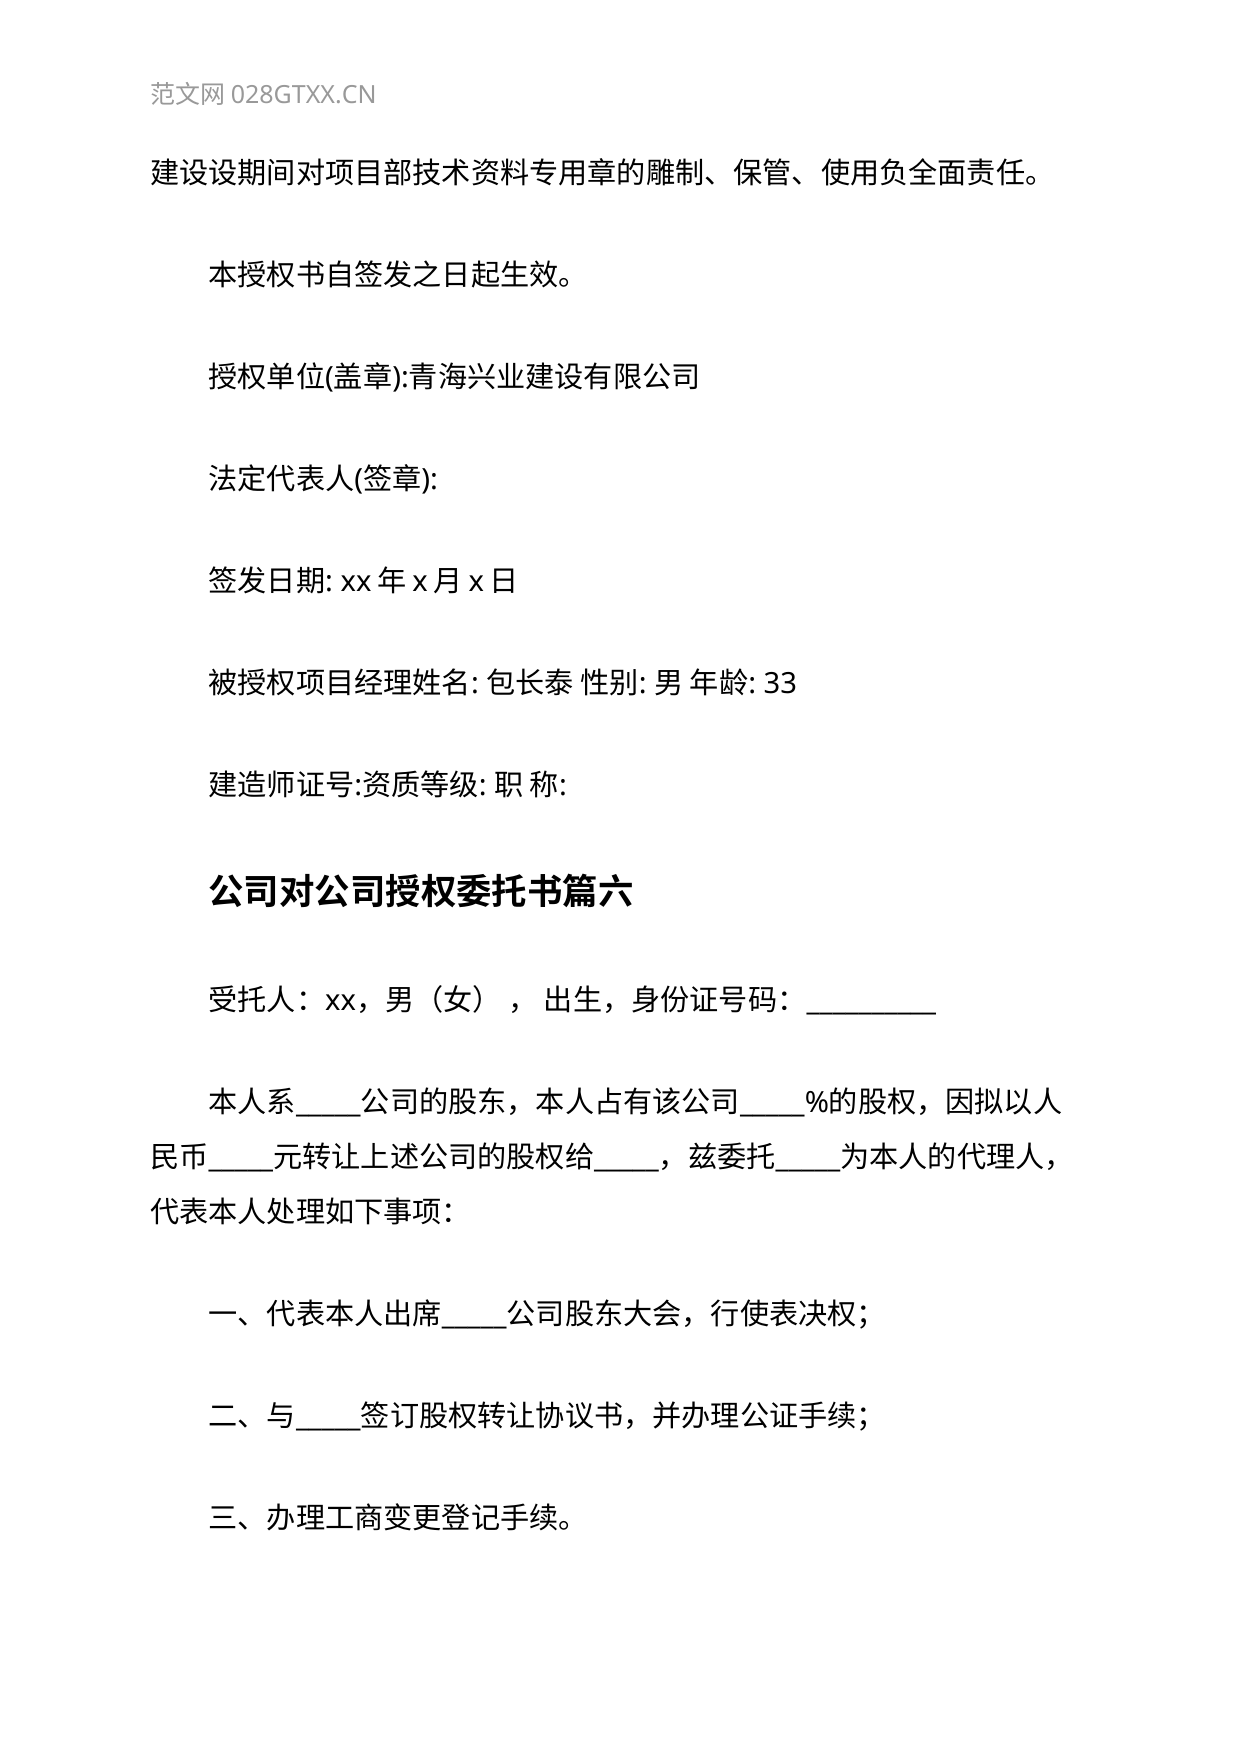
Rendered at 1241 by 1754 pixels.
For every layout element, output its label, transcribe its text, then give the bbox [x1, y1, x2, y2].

text 受托人：xx，男（女） ， 出生，身份证号码：__________ [150, 977, 1090, 1019]
text 法定代表人(签章): [150, 456, 1090, 498]
text 一、代表本人出席_____公司股东大会，行使表决权； [150, 1291, 1090, 1333]
text 公司对公司授权委托书篇六 [150, 863, 1090, 915]
text 本人系_____公司的股东，本人占有该公司_____%的股权，因拟以人民币_____元转让上述公司的股权给_____，兹委托_____为本人的代理人，代表本人处理如下事项： [150, 1079, 1090, 1231]
text 签发日期: xx年x月x日 [150, 557, 1090, 600]
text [150, 150, 1090, 192]
text 授权单位(盖章):青海兴业建设有限公司 [150, 353, 1090, 396]
text 本授权书自签发之日起生效。 [150, 252, 1090, 294]
text 被授权项目经理姓名: 包长泰 性别: 男 年龄: 33 [150, 659, 1090, 702]
text 建造师证号:资质等级: 职 称: [150, 761, 1090, 804]
text 二、与_____签订股权转让协议书，并办理公证手续； [150, 1393, 1090, 1435]
text 三、办理工商变更登记手续。 [150, 1494, 1090, 1537]
